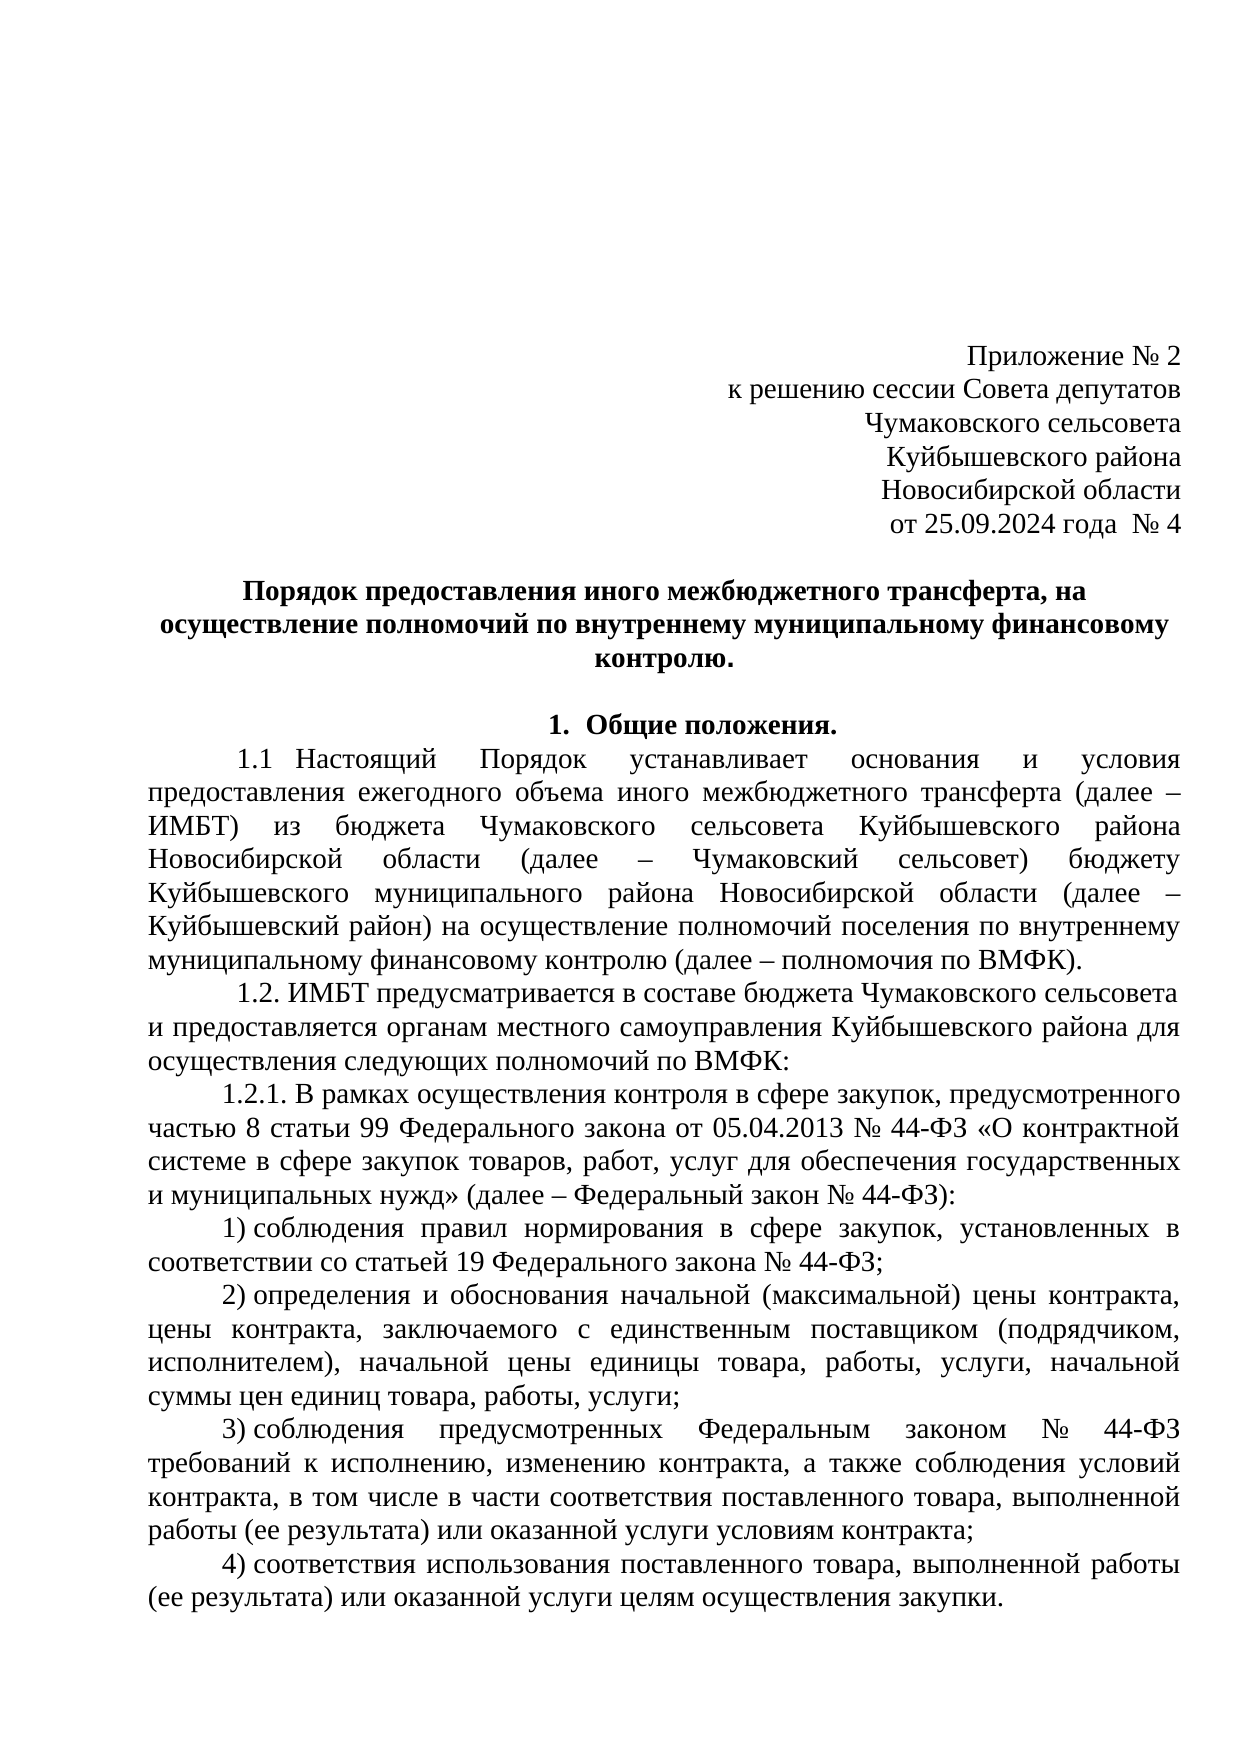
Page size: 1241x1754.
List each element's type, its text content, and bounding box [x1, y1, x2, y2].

text Порядок предоставления иного межбюджетного трансферта, на осуществление полномочий по внутреннему муниципальному финансовому контролю. [148, 573, 1181, 674]
text Чумаковского сельсовета [148, 405, 1181, 439]
text к решению сессии Совета депутатов [148, 372, 1181, 405]
text Куйбышевского района [148, 439, 1181, 472]
list Общие положения. [204, 707, 1181, 741]
text и предоставляется органам местного самоуправления Куйбышевского района для осуществления следующих полномочий по ВМФК: [148, 1009, 1181, 1076]
text 1) соблюдения правил нормирования в сфере закупок, установленных в соответствии со статьей 19 Федерального закона № 44-ФЗ; [148, 1210, 1181, 1277]
text 3) соблюдения предусмотренных Федеральным законом № 44-ФЗ требований к исполнению, изменению контракта, а также соблюдения условий контракта, в том числе в части соответствия поставленного товара, выполненной работы (ее результата) или оказанной услуги условиям контракта; [148, 1412, 1181, 1546]
text от 25.09.2024 года № 4 [148, 506, 1181, 539]
text Приложение № 2 [148, 338, 1181, 372]
list Настоящий Порядок устанавливает основания и условия предоставления ежегодного объема иного межбюджетного трансферта (далее – ИМБТ) из бюджета Чумаковского сельсовета Куйбышевского района Новосибирской области (далее – Чумаковский сельсовет) бюджету Куйбышевского муниципального района Новосибирской области (далее – Куйбышевский район) на осуществление полномочий поселения по внутреннему муниципальному финансовому контролю (далее – полномочия по ВМФК). [148, 741, 1181, 976]
text 4) соответствия использования поставленного товара, выполненной работы (ее результата) или оказанной услуги целям осуществления закупки. [148, 1546, 1181, 1613]
text 2) определения и обоснования начальной (максимальной) цены контракта, цены контракта, заключаемого с единственным поставщиком (подрядчиком, исполнителем), начальной цены единицы товара, работы, услуги, начальной суммы цен единиц товара, работы, услуги; [148, 1277, 1181, 1412]
text Новосибирской области [148, 472, 1181, 506]
text 1.2.1. В рамках осуществления контроля в сфере закупок, предусмотренного частью 8 статьи 99 Федерального закона от 05.04.2013 № 44-ФЗ «О контрактной системе в сфере закупок товаров, работ, услуг для обеспечения государственных и муниципальных нужд» (далее – Федеральный закон № 44-ФЗ): [148, 1076, 1181, 1210]
text 1.2. ИМБТ предусматривается в составе бюджета Чумаковского сельсовета [148, 976, 1181, 1009]
